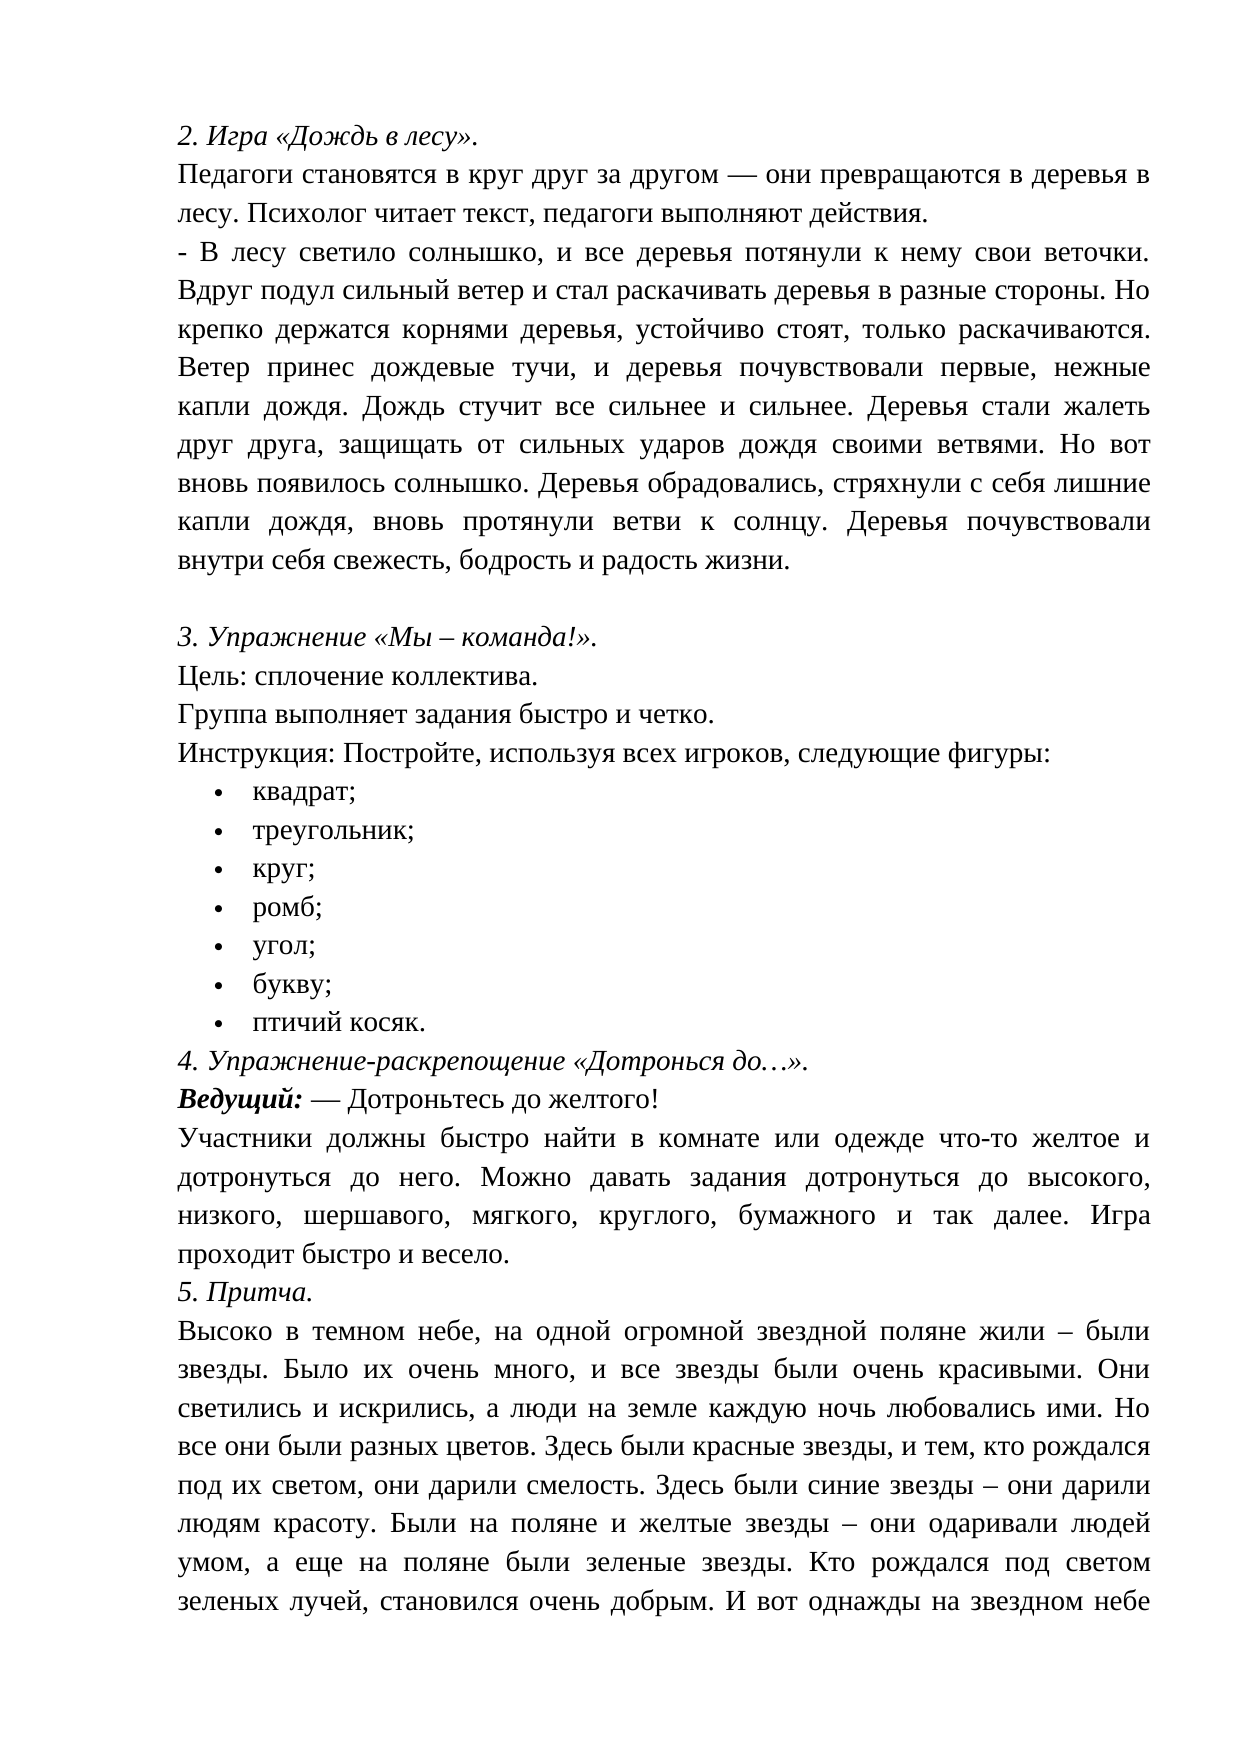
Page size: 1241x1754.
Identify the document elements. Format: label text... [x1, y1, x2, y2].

list букву; [215, 966, 1152, 999]
text Инструкция: Постройте, используя всех игроков, следующие фигуры: [177, 735, 1152, 768]
text Цель: сплочение коллектива. [177, 658, 1152, 691]
text - В лесу светило солнышко, и все деревья потянули к нему свои веточки. Вдруг подул сильный ветер и стал раскачивать деревья в разные стороны. Но крепко держатся корнями деревья, устойчиво стоят, только раскачиваются. Ветер принес дождевые тучи, и деревья почувствовали первые, нежные капли дождя. Дождь стучит все сильнее и сильнее. Деревья стали жалеть друг друга, защищать от сильных ударов дождя своими ветвями. Но вот вновь появилось солнышко. Деревья обрадовались, стряхнули с себя лишние капли дождя, вновь протянули ветви к солнцу. Деревья почувствовали внутри себя свежесть, бодрость и радость жизни. [177, 234, 1152, 576]
list круг; [215, 850, 1152, 884]
text 4. Упражнение-раскрепощение «Дотронься до…». [177, 1043, 1152, 1077]
list птичий косяк. [215, 1004, 1152, 1038]
list треугольник; [215, 812, 1152, 845]
text Участники должны быстро найти в комнате или одежде что-то желтое и дотронуться до него. Можно давать задания дотронуться до высокого, низкого, шершавого, мягкого, круглого, бумажного и так далее. Игра проходит быстро и весело. [177, 1120, 1152, 1269]
list квадрат; [215, 773, 1152, 807]
list угол; [215, 927, 1152, 961]
text Ведущий: — Дотроньтесь до желтого! [177, 1082, 1152, 1115]
text Педагоги становятся в круг друг за другом — они превращаются в деревья в лесу. Психолог читает текст, педагоги выполняют действия. [177, 157, 1152, 229]
text 5. Притча. [177, 1274, 1152, 1308]
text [177, 1313, 1152, 1616]
text Группа выполняет задания быстро и четко. [177, 696, 1152, 730]
text 2. Игра «Дождь в лесу». [177, 118, 1152, 152]
text 3. Упражнение «Мы – команда!». [177, 619, 1152, 653]
list ромб; [215, 889, 1152, 922]
